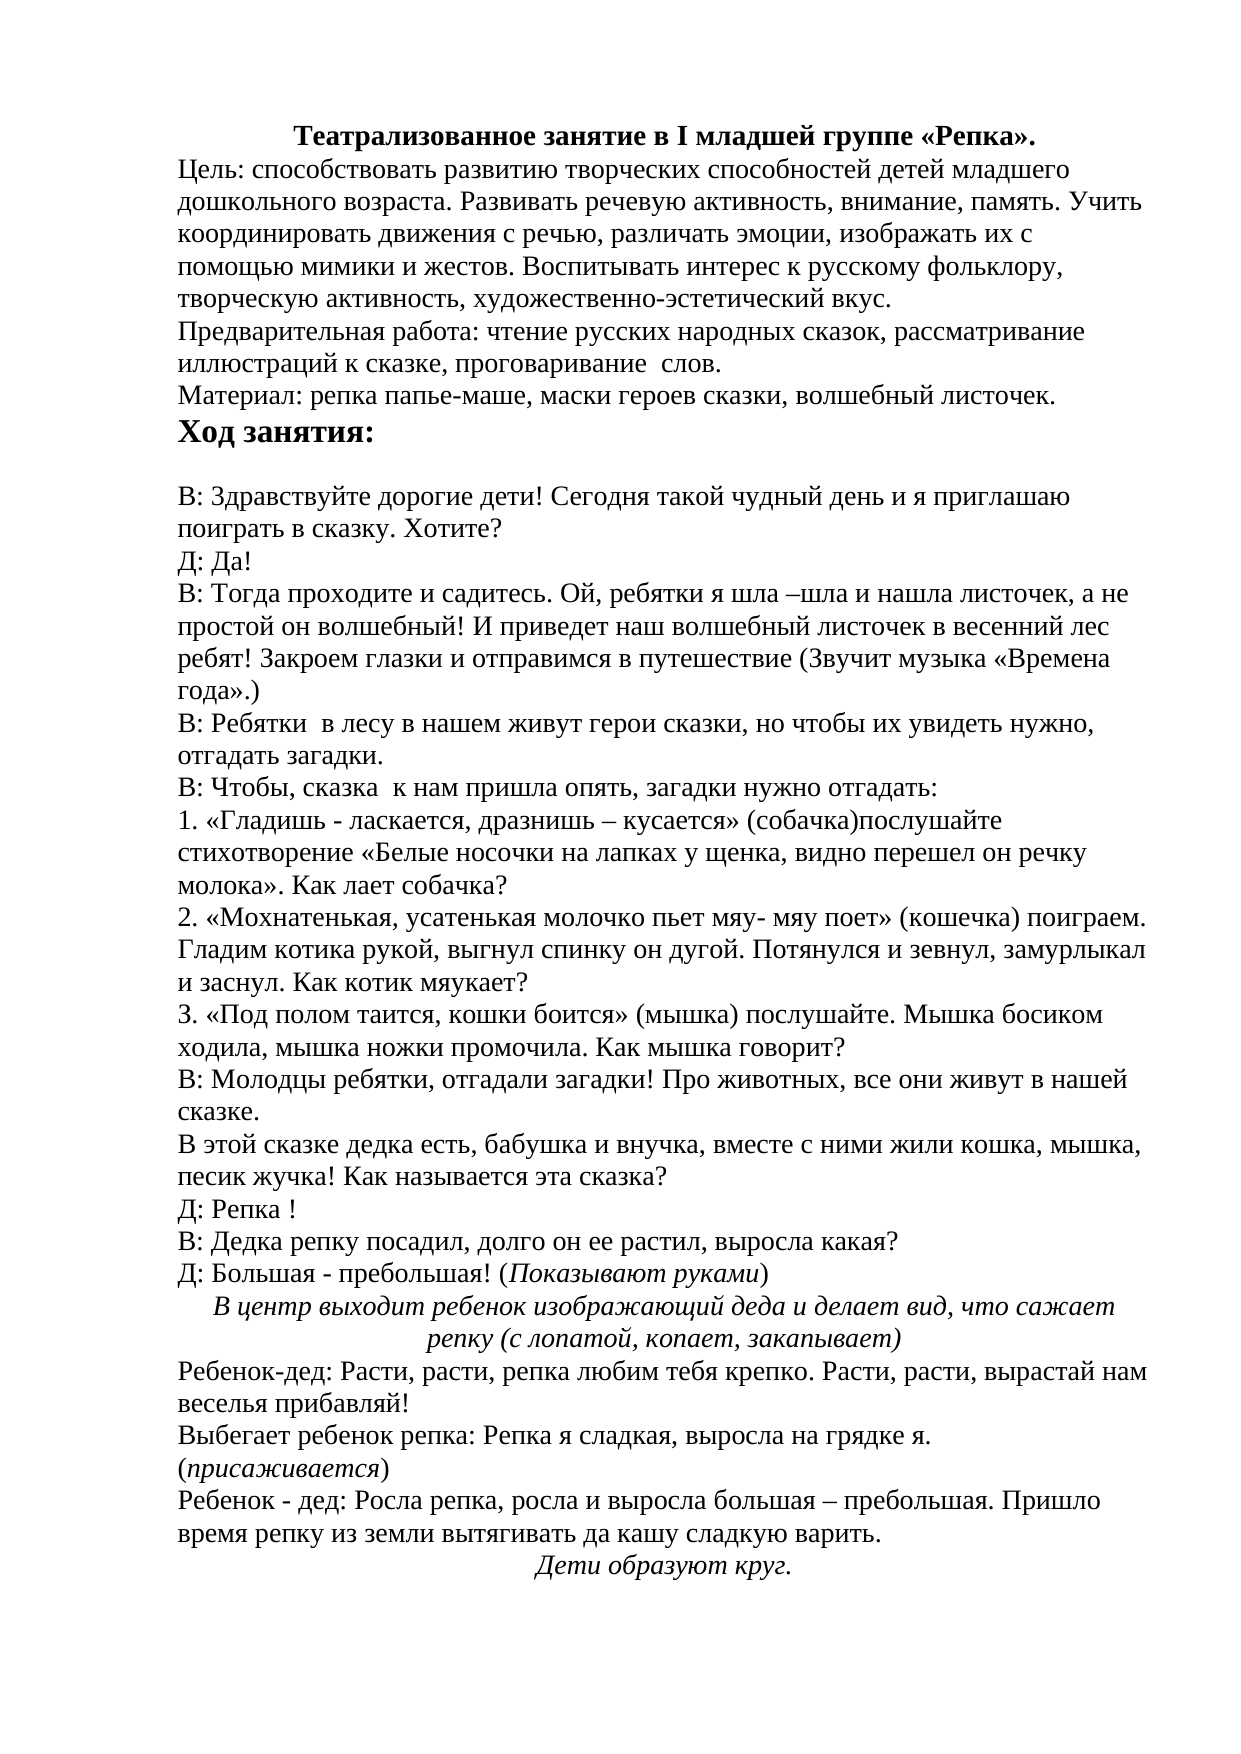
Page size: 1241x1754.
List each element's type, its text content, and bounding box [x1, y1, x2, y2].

text В: Дедка репку посадил, долго он ее растил, выросла какая? [177, 1224, 1152, 1256]
text В: 3дравствуйте дорогие дети! Сегодня такой чудный день и я приглашаю поиграть в сказку. Хотите? [177, 479, 1152, 544]
text В этой сказке дедка есть, бабушка и внучка, вместе с ними жили кошка, мышка, песик жучка! Как называется эта сказка? [177, 1127, 1152, 1192]
text Д: Большая - пребольшая! (Показывают руками) [177, 1256, 1152, 1289]
text В: Ребятки в лесу в нашем живут герои сказки, но чтобы их увидеть нужно, отгадать загадки. [177, 706, 1152, 771]
text 2. «Мохнатенькая, усатенькая молочко пьет мяу- мяу поет» (кошечка) поиграем. Гладим котика рукой, выгнул спинку он дугой. Потянулся и зевнул, замурлыкал и заснул. Как котик мяукает? [177, 900, 1152, 997]
text Театрализованное занятие в I младшей группе «Репка». [177, 118, 1152, 152]
text Предварительная работа: чтение русских народных сказок, рассматривание иллюстраций к сказке, проговаривание слов. [177, 314, 1152, 378]
text Цель: способствовать развитию творческих способностей детей младшего дошкольного возраста. Развивать речевую активность, внимание, память. Учить координировать движения с речью, различать эмоции, изображать их с помощью мимики и жестов. Воспитывать интерес к русскому фольклору, творческую активность, художественно-эстетический вкус. [177, 152, 1152, 314]
text В центр выходит ребенок изображающий деда u делает вид, что сажает репку (с лопатой, копает, закапывает) [177, 1289, 1152, 1354]
text Д: Репка ! [177, 1192, 1152, 1224]
text В: Чтобы, сказка к нам пришла опять, загадки нужно отгадать: [177, 771, 1152, 803]
text Дети образуют круг. [177, 1548, 1152, 1580]
text Материал: репка папье-маше, маски героев сказки, волшебный листочек. [177, 378, 1152, 411]
text В: Тогда проходите и садитесь. Ой, ребятки я шла –шла и нашла листочек, а не простой он волшебный! И приведет наш волшебный листочек в весенний лес ребят! Закроем глазки и отправимся в путешествие (Звучит музыка «Времена года».) [177, 576, 1152, 706]
text Д: Да! [177, 544, 1152, 576]
text Ребенок-дед: Расти, расти, репка любим тебя крепко. Расти, расти, вырастай нам веселья прибавляй! [177, 1354, 1152, 1418]
text В: Молодцы ребятки, отгадали загадки! Про животных, все они живут в нашей сказке. [177, 1062, 1152, 1127]
text З. «Под полом таится, кошки боится» (мышка) послушайте. Мышка босиком ходила, мышка ножки промочила. Как мышка говорит? [177, 997, 1152, 1062]
text Выбегает ребенок репка: Репка я сладкая, выросла на грядке я. (присаживается) [177, 1418, 1152, 1483]
text 1. «Гладишь - ласкается, дразнишь – кусается» (собачка)послушайте стихотворение «Белые носочки на лапках у щенка, видно перешел он речку молока». Как лает собачка? [177, 803, 1152, 900]
text Ребенок - дед: Росла репка, росла и выросла большая – пребольшая. Пришло время репку из земли вытягивать да кашу сладкую варить. [177, 1483, 1152, 1548]
text Ход занятия: [177, 411, 1152, 449]
